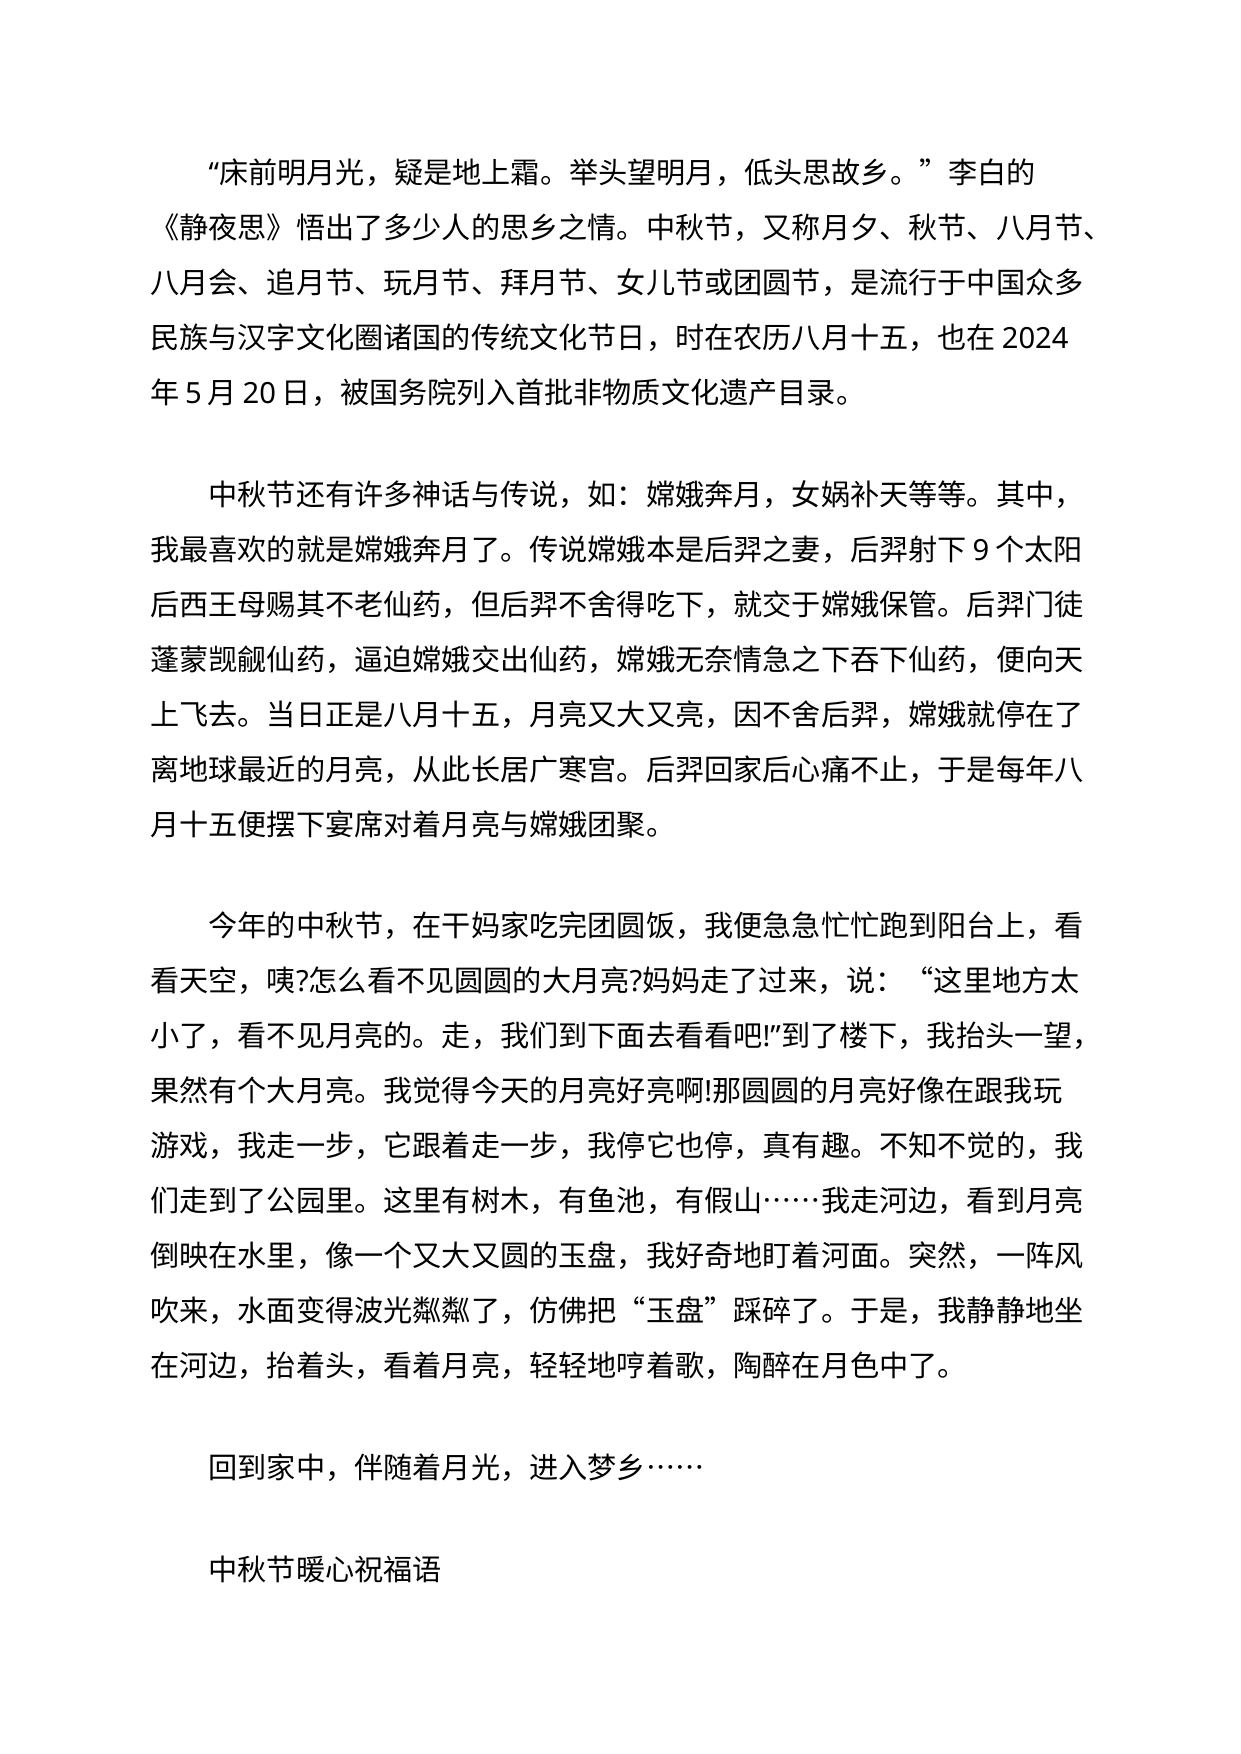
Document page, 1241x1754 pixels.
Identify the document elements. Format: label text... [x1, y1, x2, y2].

text 今年的中秋节，在干妈家吃完团圆饭，我便急急忙忙跑到阳台上，看看天空，咦?怎么看不见圆圆的大月亮?妈妈走了过来，说：“这里地方太小了，看不见月亮的。走，我们到下面去看看吧!”到了楼下，我抬头一望，果然有个大月亮。我觉得今天的月亮好亮啊!那圆圆的月亮好像在跟我玩游戏，我走一步，它跟着走一步，我停它也停，真有趣。不知不觉的，我们走到了公园里。这里有树木，有鱼池，有假山……我走河边，看到月亮倒映在水里，像一个又大又圆的玉盘，我好奇地盯着河面。突然，一阵风吹来，水面变得波光粼粼了，仿佛把“玉盘”踩碎了。于是，我静静地坐在河边，抬着头，看着月亮，轻轻地哼着歌，陶醉在月色中了。 [150, 903, 1090, 1385]
text 中秋节还有许多神话与传说，如：嫦娥奔月，女娲补天等等。其中，我最喜欢的就是嫦娥奔月了。传说嫦娥本是后羿之妻，后羿射下9个太阳后西王母赐其不老仙药，但后羿不舍得吃下，就交于嫦娥保管。后羿门徒蓬蒙觊觎仙药，逼迫嫦娥交出仙药，嫦娥无奈情急之下吞下仙药，便向天上飞去。当日正是八月十五，月亮又大又亮，因不舍后羿，嫦娥就停在了离地球最近的月亮，从此长居广寒宫。后羿回家后心痛不止，于是每年八月十五便摆下宴席对着月亮与嫦娥团聚。 [150, 472, 1090, 843]
text “床前明月光，疑是地上霜。举头望明月，低头思故乡。”李白的《静夜思》悟出了多少人的思乡之情。中秋节，又称月夕、秋节、八月节、八月会、追月节、玩月节、拜月节、女儿节或团圆节，是流行于中国众多民族与汉字文化圈诸国的传统文化节日，时在农历八月十五，也在2024年5月20日，被国务院列入首批非物质文化遗产目录。 [150, 150, 1090, 412]
text 中秋节暖心祝福语 [150, 1546, 1090, 1588]
text 回到家中，伴随着月光，进入梦乡…… [150, 1444, 1090, 1487]
